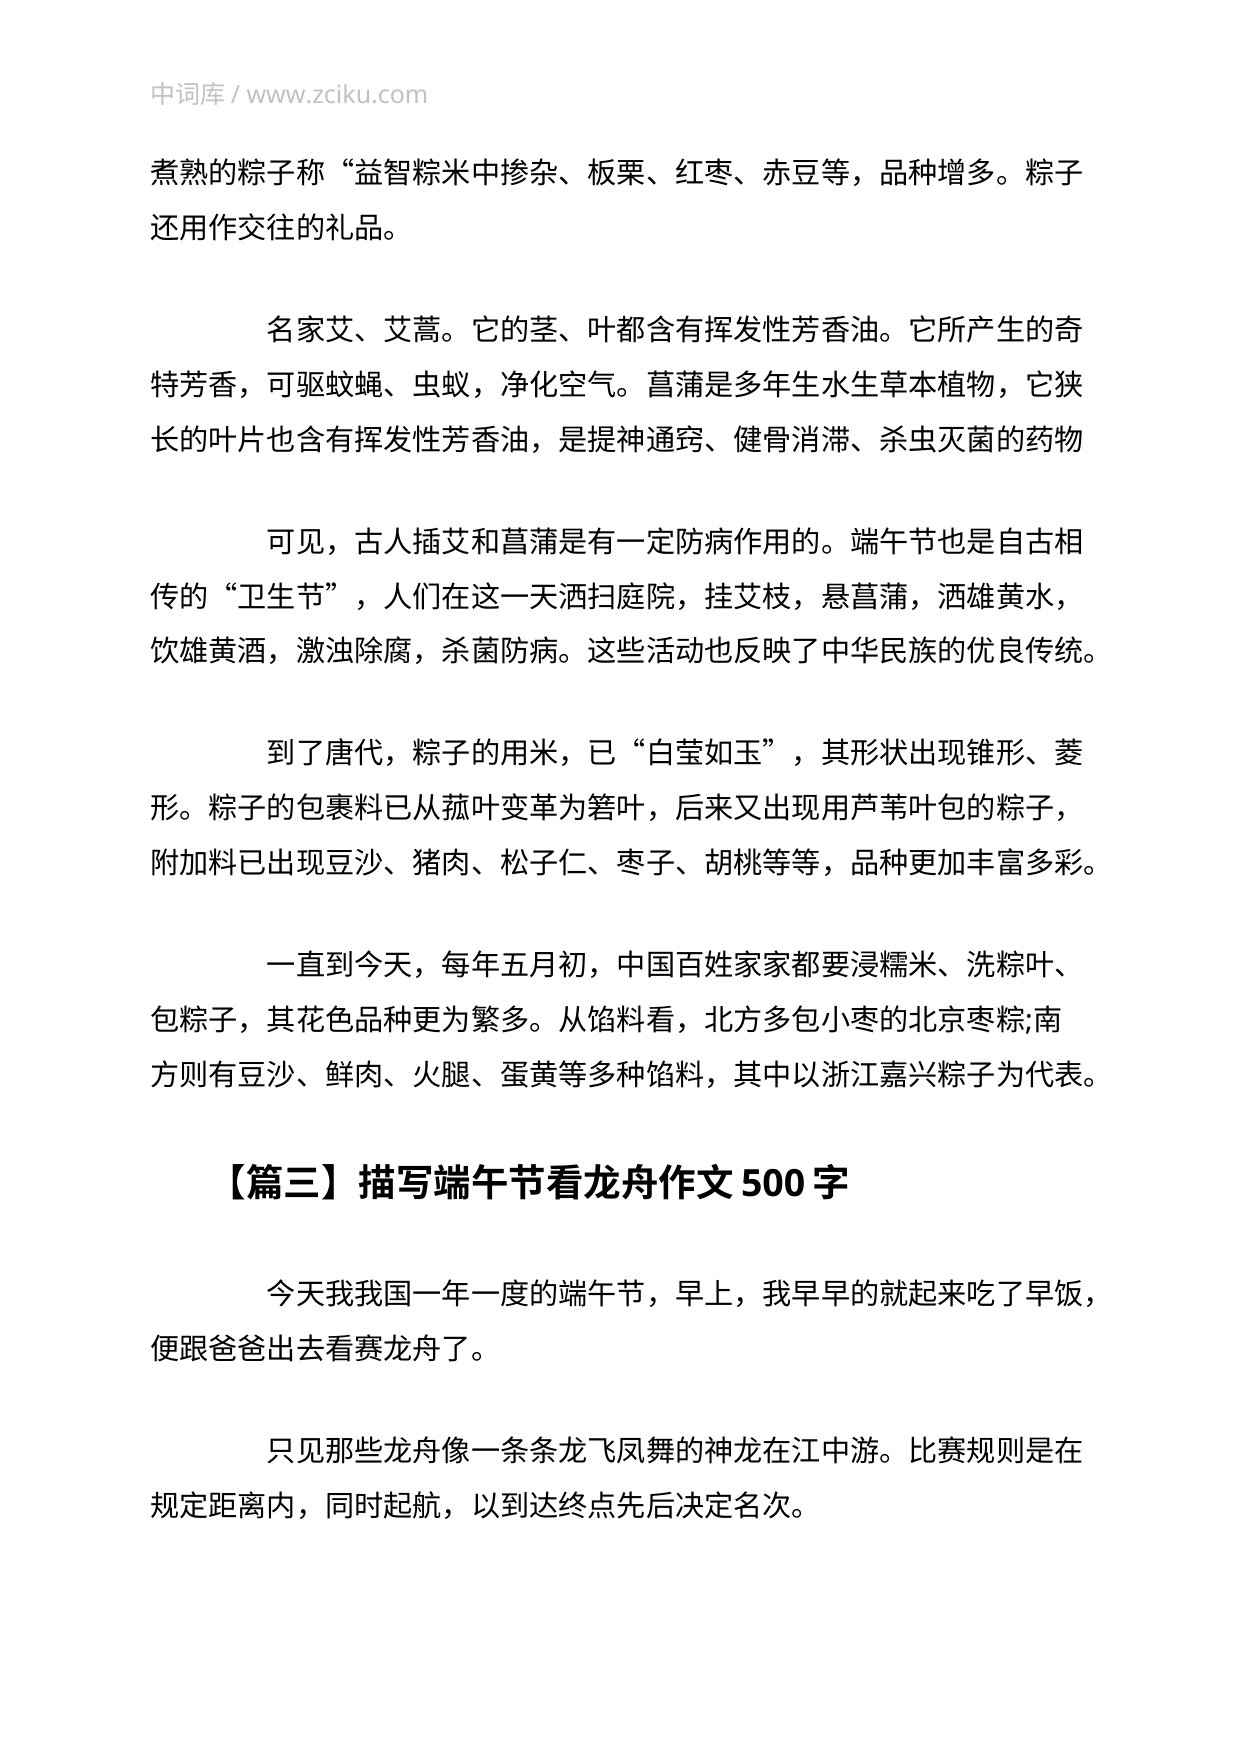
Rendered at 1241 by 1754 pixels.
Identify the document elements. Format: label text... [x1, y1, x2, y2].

text 只见那些龙舟像一条条龙飞凤舞的神龙在江中游。比赛规则是在规定距离内，同时起航，以到达终点先后决定名次。 [150, 1427, 1090, 1524]
text 今天我我国一年一度的端午节，早上，我早早的就起来吃了早饭，便跟爸爸出去看赛龙舟了。 [150, 1271, 1090, 1368]
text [150, 150, 1090, 247]
text 到了唐代，粽子的用米，已“白莹如玉”，其形状出现锥形、菱形。粽子的包裹料已从菰叶变革为箬叶，后来又出现用芦苇叶包的粽子，附加料已出现豆沙、猪肉、松子仁、枣子、胡桃等等，品种更加丰富多彩。 [150, 730, 1090, 882]
text 可见，古人插艾和菖蒲是有一定防病作用的。端午节也是自古相传的“卫生节”，人们在这一天洒扫庭院，挂艾枝，悬菖蒲，洒雄黄水，饮雄黄酒，激浊除腐，杀菌防病。这些活动也反映了中华民族的优良传统。 [150, 518, 1090, 670]
text 名家艾、艾蒿。它的茎、叶都含有挥发性芳香油。它所产生的奇特芳香，可驱蚊蝇、虫蚁，净化空气。菖蒲是多年生水生草本植物，它狭长的叶片也含有挥发性芳香油，是提神通窍、健骨消滞、杀虫灭菌的药物 [150, 307, 1090, 459]
text 一直到今天，每年五月初，中国百姓家家都要浸糯米、洗粽叶、包粽子，其花色品种更为繁多。从馅料看，北方多包小枣的北京枣粽;南方则有豆沙、鲜肉、火腿、蛋黄等多种馅料，其中以浙江嘉兴粽子为代表。 [150, 941, 1090, 1093]
text 【篇三】描写端午节看龙舟作文500字 [150, 1153, 1090, 1207]
